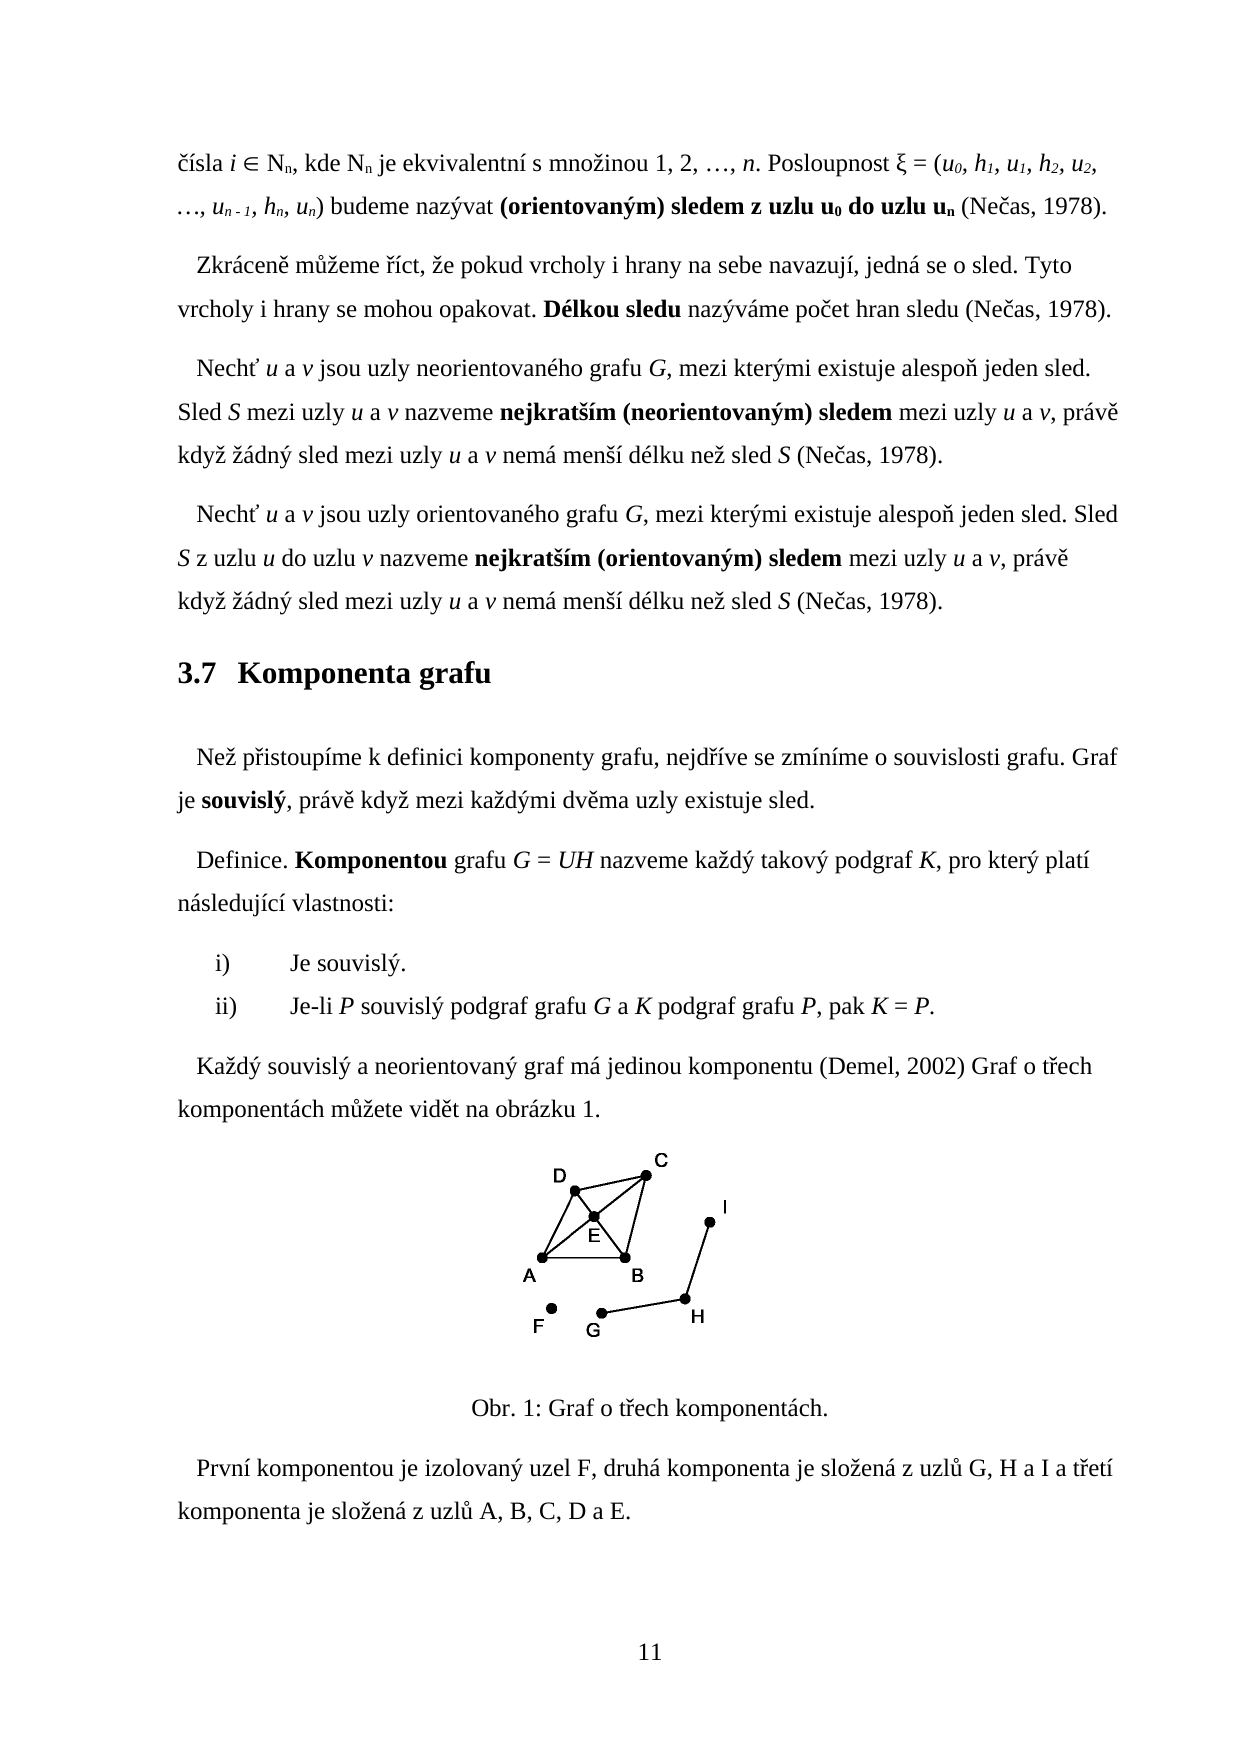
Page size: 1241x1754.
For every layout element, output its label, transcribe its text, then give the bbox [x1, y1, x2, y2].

text Obr. 1: Graf o třech komponentách. [177, 1393, 1122, 1422]
list Je souvislý. [215, 948, 1122, 977]
text Každý souvislý a neorientovaný graf má jedinou komponentu (Demel, 2002) Graf o třech komponentách můžete vidět na obrázku 1. [177, 1051, 1122, 1123]
text Definice. Komponentou grafu G = UH nazveme každý takový podgraf K, pro který platí následující vlastnosti: [177, 845, 1122, 917]
text Než přistoupíme k definici komponenty grafu, nejdříve se zmíníme o souvislosti grafu. Graf je souvislý, právě když mezi každými dvěma uzly existuje sled. [177, 742, 1122, 814]
subtitle Komponenta grafu [177, 654, 1122, 690]
list Je-li P souvislý podgraf grafu G a K podgraf grafu P, pak K = P. [215, 991, 1122, 1020]
text Zkráceně můžeme říct, že pokud vrcholy i hrany na sebe navazují, jedná se o sled. Tyto vrcholy i hrany se mohou opakovat. Délkou sledu nazýváme počet hran sledu (Nečas, 1978). [177, 251, 1122, 322]
text Nechť u a v jsou uzly neorientovaného grafu G, mezi kterými existuje alespoň jeden sled. Sled S mezi uzly u a v nazveme nejkratším (neorientovaným) sledem mezi uzly u a v, právě když žádný sled mezi uzly u a v nemá menší délku než sled S (Nečas, 1978). [177, 353, 1122, 468]
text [177, 148, 1122, 219]
text První komponentou je izolovaný uzel F, druhá komponenta je složená z uzlů G, H a I a třetí komponenta je složená z uzlů A, B, C, D a E. [177, 1453, 1122, 1525]
picture [492, 1124, 763, 1357]
text Nechť u a v jsou uzly orientovaného grafu G, mezi kterými existuje alespoň jeden sled. Sled S z uzlu u do uzlu v nazveme nejkratším (orientovaným) sledem mezi uzly u a v, právě když žádný sled mezi uzly u a v nemá menší délku než sled S (Nečas, 1978). [177, 499, 1122, 614]
